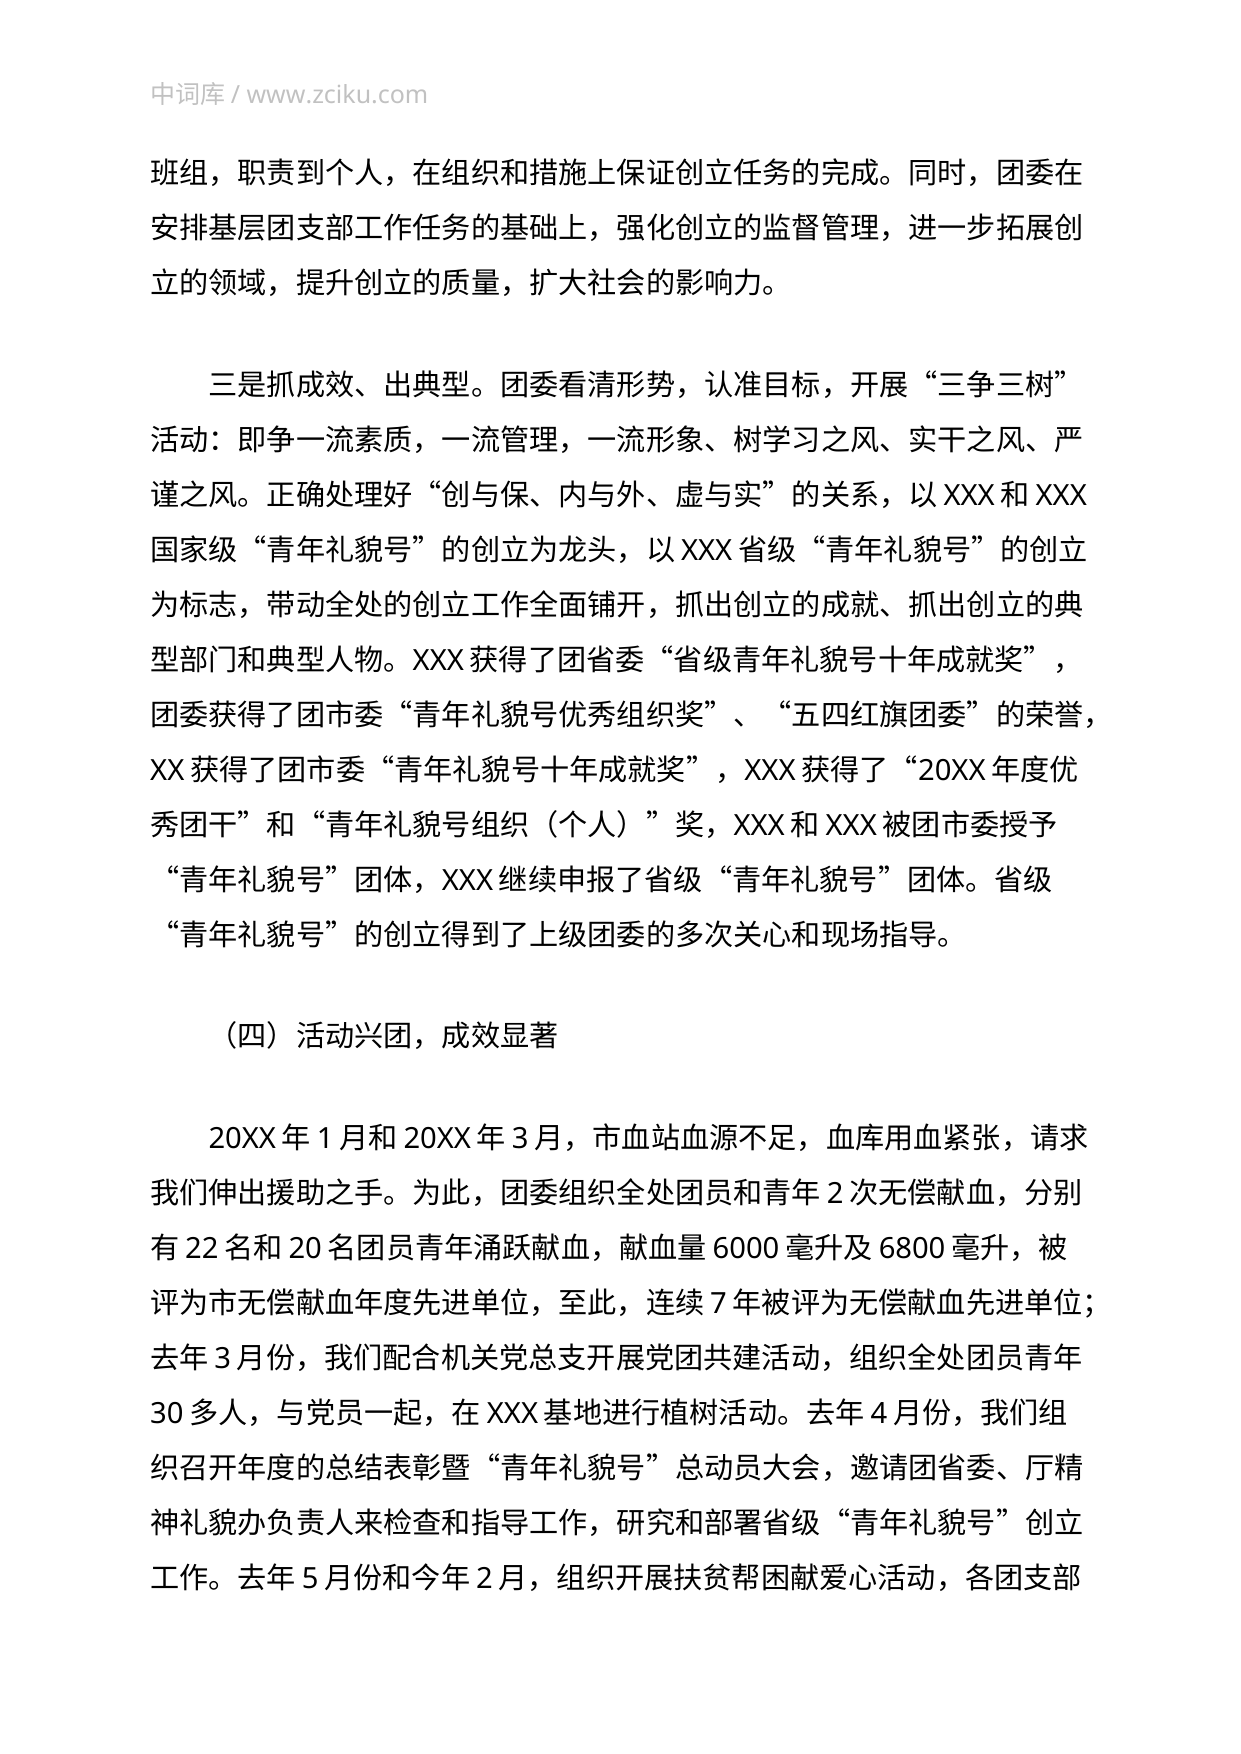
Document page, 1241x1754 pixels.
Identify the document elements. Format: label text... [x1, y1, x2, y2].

text （四）活动兴团，成效显著 [150, 1013, 1090, 1055]
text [150, 150, 1090, 302]
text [150, 1115, 1090, 1597]
text 三是抓成效、出典型。团委看清形势，认准目标，开展“三争三树”活动：即争一流素质，一流管理，一流形象、树学习之风、实干之风、严谨之风。正确处理好“创与保、内与外、虚与实”的关系，以XXX和XXX国家级“青年礼貌号”的创立为龙头，以XXX省级“青年礼貌号”的创立为标志，带动全处的创立工作全面铺开，抓出创立的成就、抓出创立的典型部门和典型人物。XXX获得了团省委“省级青年礼貌号十年成就奖”，团委获得了团市委“青年礼貌号优秀组织奖”、“五四红旗团委”的荣誉，XX获得了团市委“青年礼貌号十年成就奖”，XXX获得了“20XX年度优秀团干”和“青年礼貌号组织（个人）”奖，XXX和XXX被团市委授予“青年礼貌号”团体，XXX继续申报了省级“青年礼貌号”团体。省级“青年礼貌号”的创立得到了上级团委的多次关心和现场指导。 [150, 362, 1090, 953]
